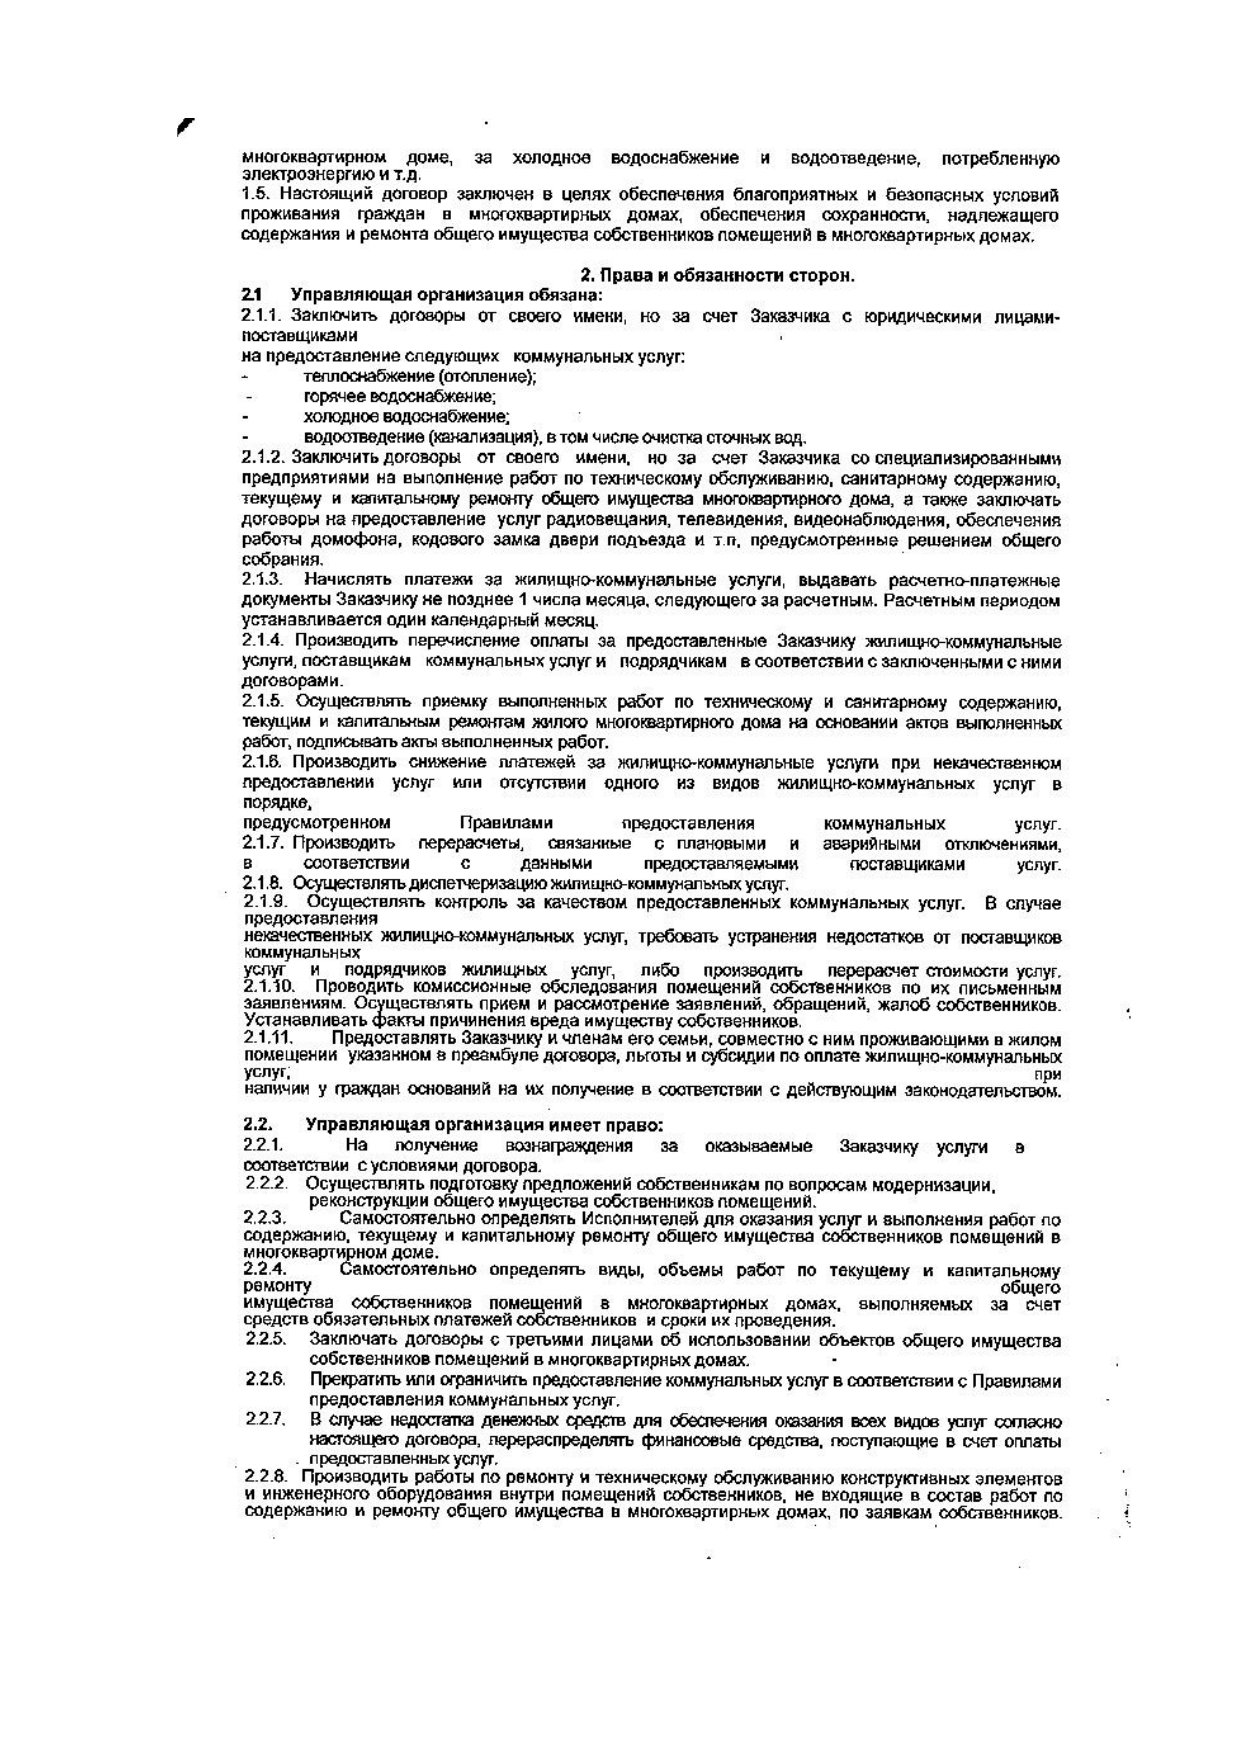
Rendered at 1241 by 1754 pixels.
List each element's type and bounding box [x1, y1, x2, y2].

picture [177, 118, 1151, 1601]
